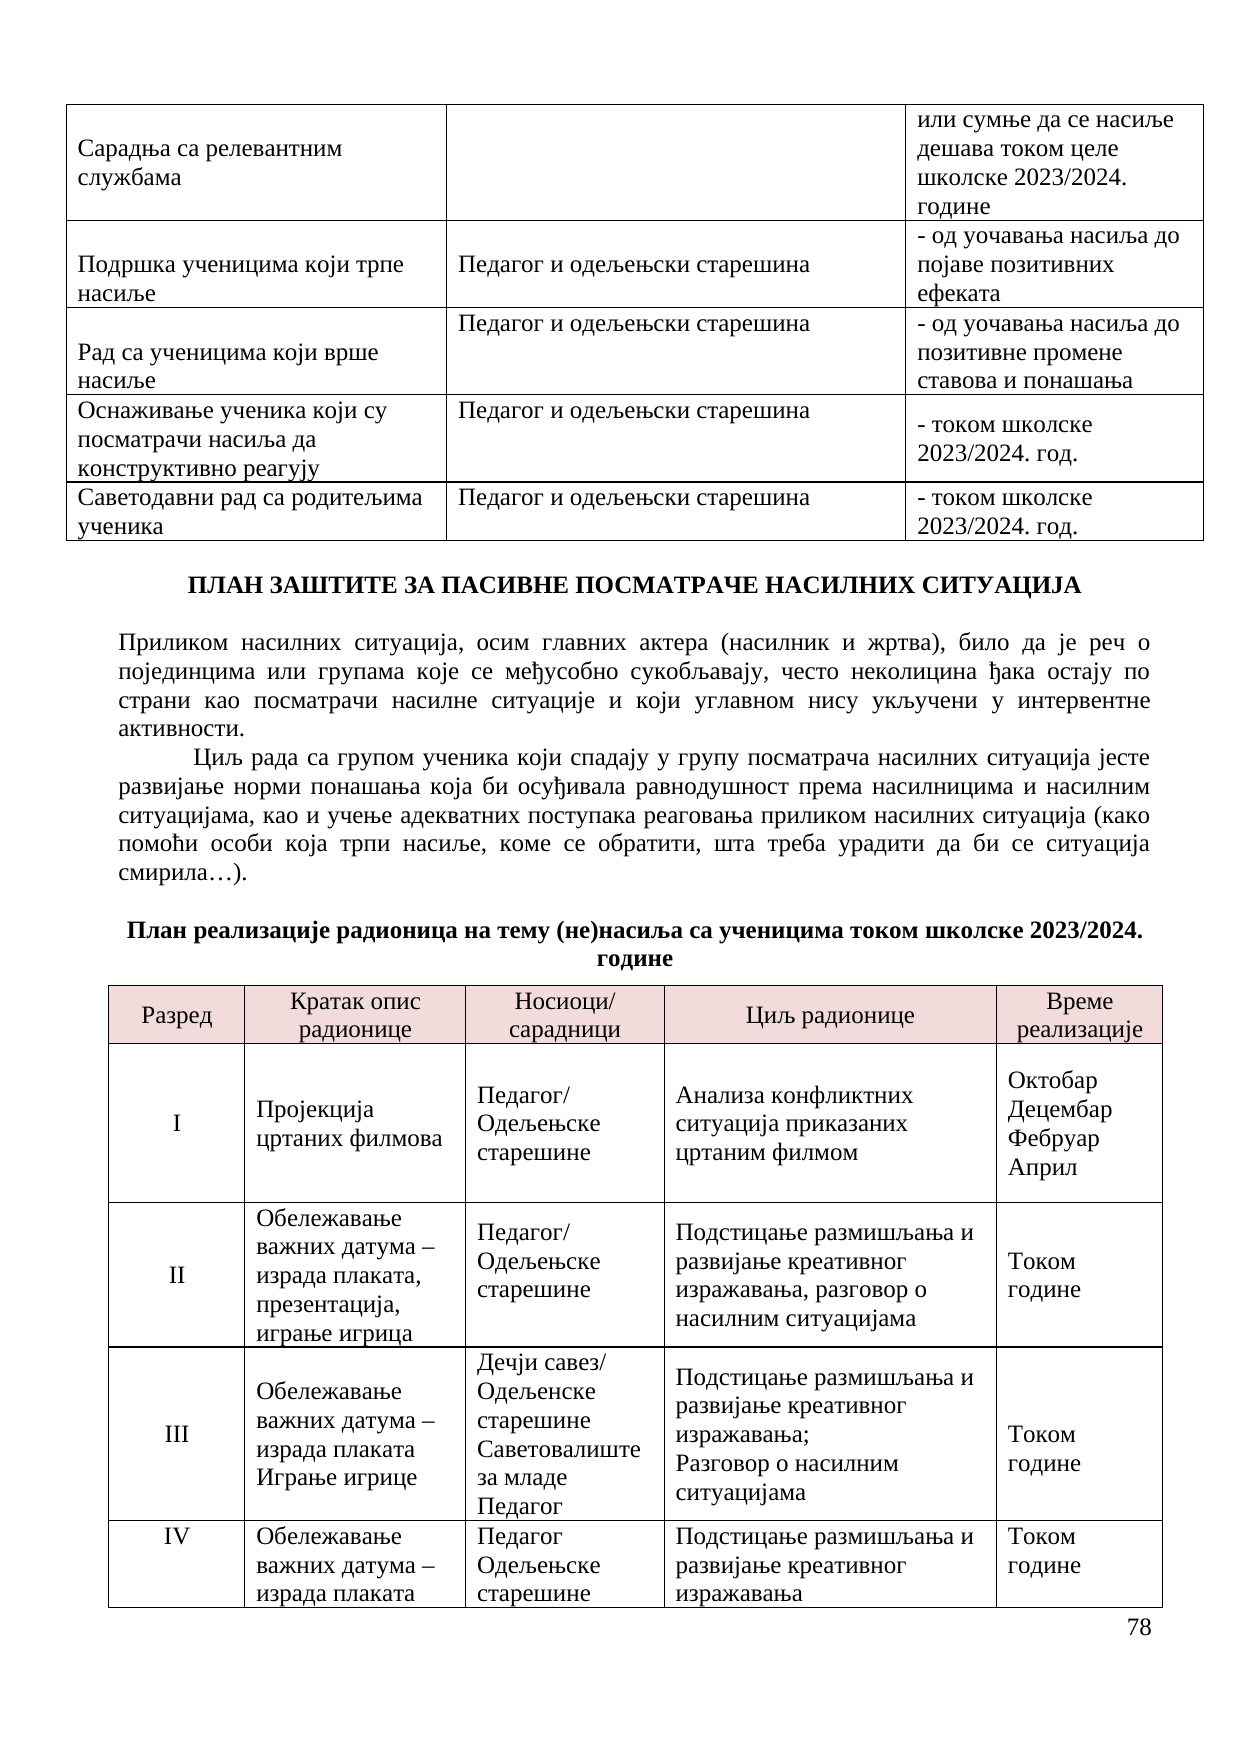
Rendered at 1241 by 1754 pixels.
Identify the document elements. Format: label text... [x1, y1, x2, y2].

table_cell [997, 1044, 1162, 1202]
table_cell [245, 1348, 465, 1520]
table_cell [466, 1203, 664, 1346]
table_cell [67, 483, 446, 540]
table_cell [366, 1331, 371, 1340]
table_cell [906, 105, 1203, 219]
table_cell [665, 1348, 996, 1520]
text Циљ рада са групом ученика који спадају у групу посматрача насилних ситуација јесте развијање норми понашања која би осуђивала равнодушност према насилницима и насилним ситуацијама, као и учење адекватних поступака реаговања приликом насилних ситуација (како помоћи особи која трпи насиље, коме се обратити, шта треба урадити да би се ситуација смирила…). [118, 742, 1152, 886]
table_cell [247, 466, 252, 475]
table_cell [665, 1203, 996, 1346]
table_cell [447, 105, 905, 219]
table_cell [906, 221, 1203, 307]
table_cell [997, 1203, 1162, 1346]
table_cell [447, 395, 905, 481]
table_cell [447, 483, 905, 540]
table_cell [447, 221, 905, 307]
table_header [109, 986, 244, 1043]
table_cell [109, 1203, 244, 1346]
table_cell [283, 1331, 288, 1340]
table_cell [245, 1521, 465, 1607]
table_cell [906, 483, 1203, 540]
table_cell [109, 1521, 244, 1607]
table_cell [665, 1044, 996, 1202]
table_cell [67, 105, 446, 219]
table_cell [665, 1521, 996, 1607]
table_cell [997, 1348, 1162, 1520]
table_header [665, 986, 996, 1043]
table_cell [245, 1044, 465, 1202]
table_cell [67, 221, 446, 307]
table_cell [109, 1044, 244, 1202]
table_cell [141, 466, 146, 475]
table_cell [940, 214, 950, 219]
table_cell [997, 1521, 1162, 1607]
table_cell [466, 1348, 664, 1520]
text Приликом насилних ситуација, осим главних актера (насилник и жртва), било да је реч о појединцима или групама које се међусобно сукобљавају, често неколицина ђака остају по страни као посматрачи насилне ситуације и који углавном нису укључени у интервентне активности. [118, 627, 1152, 742]
subtitle ПЛАН ЗАШТИТЕ ЗА ПАСИВНЕ ПОСМАТРАЧЕ НАСИЛНИХ СИТУАЦИЈА [118, 570, 1152, 598]
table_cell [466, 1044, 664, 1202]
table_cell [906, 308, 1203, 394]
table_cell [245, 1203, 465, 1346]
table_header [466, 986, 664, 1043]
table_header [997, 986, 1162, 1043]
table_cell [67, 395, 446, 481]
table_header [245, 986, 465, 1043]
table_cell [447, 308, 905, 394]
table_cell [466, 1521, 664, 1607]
subtitle План реализације радионица на тему (не)насиља са ученицима током школске 2023/2024. године [118, 915, 1152, 972]
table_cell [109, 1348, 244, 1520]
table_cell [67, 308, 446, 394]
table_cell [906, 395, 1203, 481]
